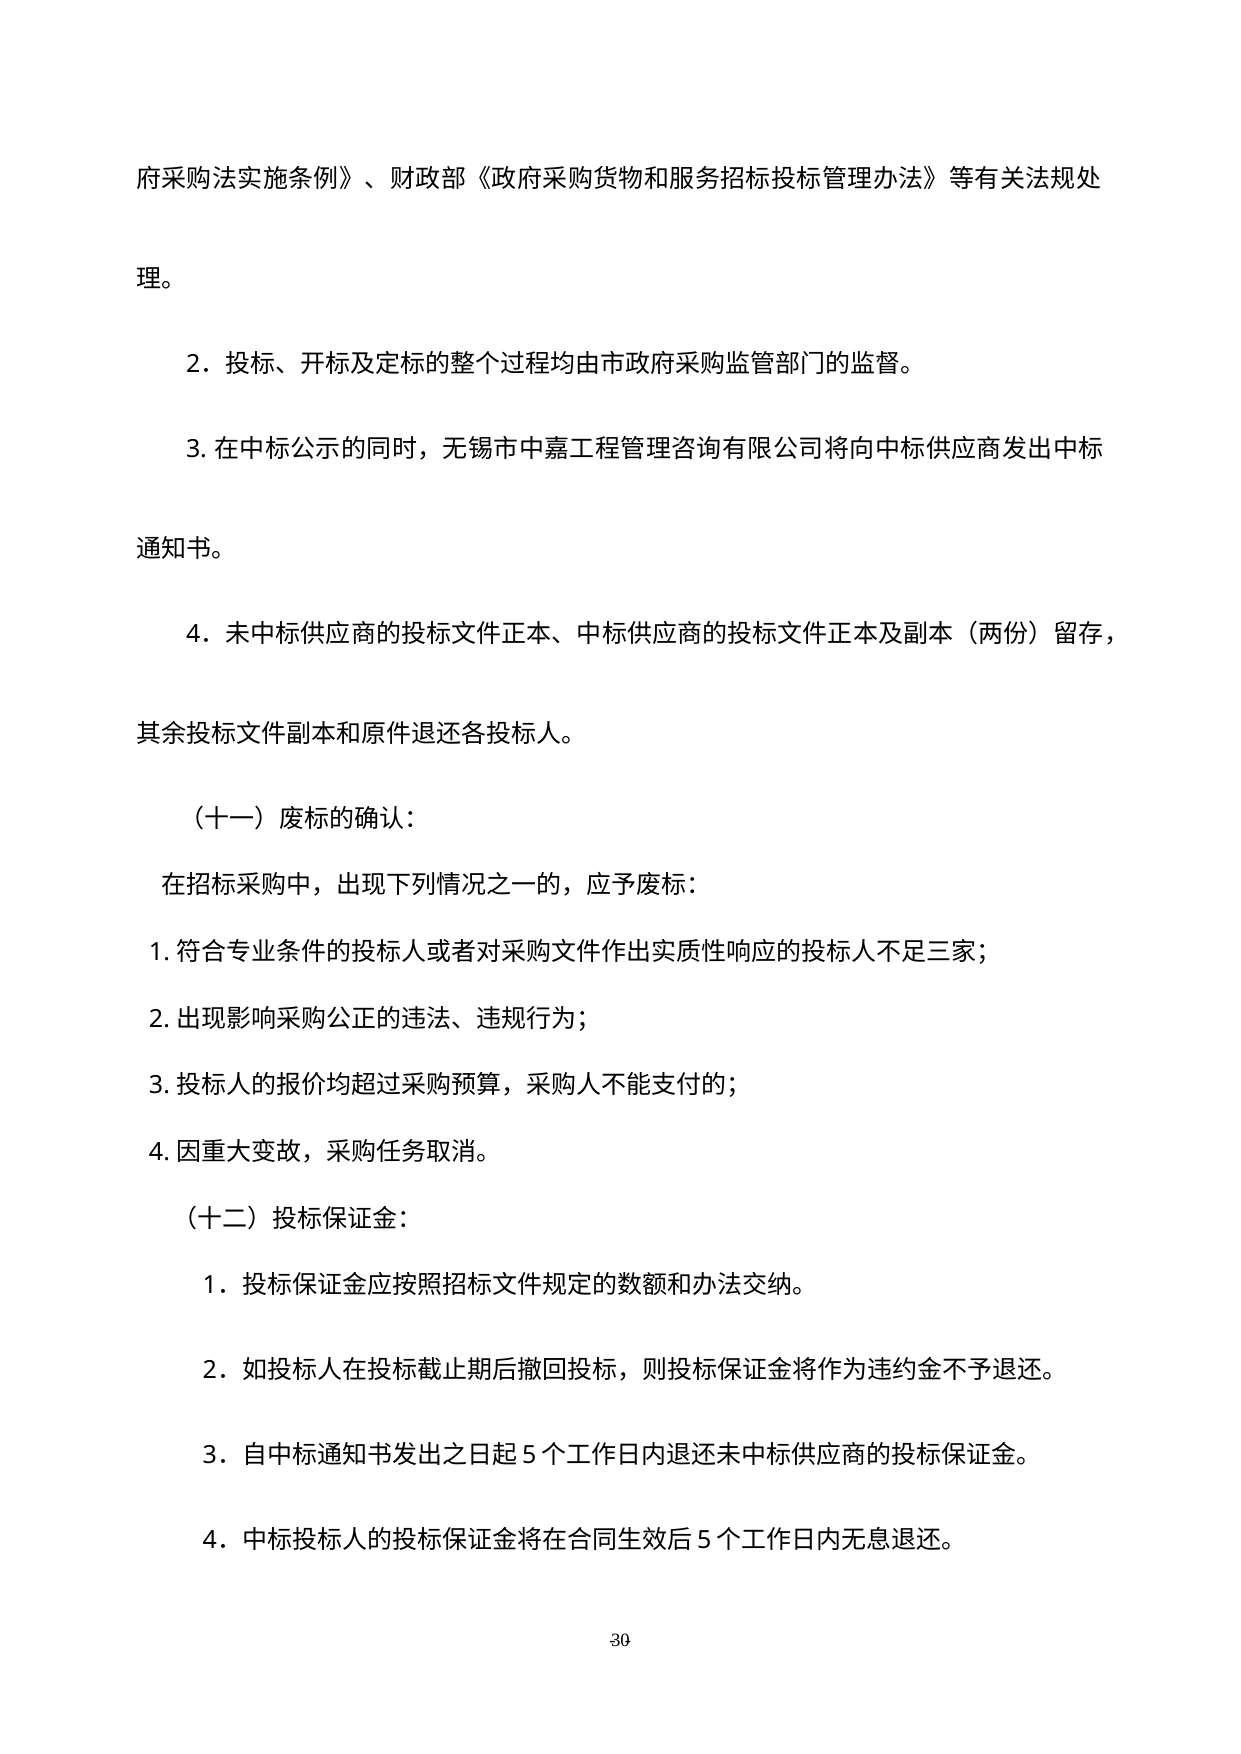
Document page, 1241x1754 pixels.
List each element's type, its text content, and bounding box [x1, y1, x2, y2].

list 如投标人在投标截止期后撤回投标，则投标保证金将作为违约金不予退还。 [136, 1334, 1104, 1401]
text 在招标采购中，出现下列情况之一的，应予废标： 1. 符合专业条件的投标人或者对采购文件作出实质性响应的投标人不足三家； 2. 出现影响采购公正的违法、违规行为； 3. 投标人的报价均超过采购预算，采购人不能支付的； 4. 因重大变故，采购任务取消。 [136, 849, 1104, 1183]
text 2．投标、开标及定标的整个过程均由市政府采购监管部门的监督。 [136, 328, 1104, 395]
text 4．未中标供应商的投标文件正本、中标供应商的投标文件正本及副本（两份）留存，其余投标文件副本和原件退还各投标人。 [136, 598, 1104, 765]
list 自中标通知书发出之日起5个工作日内退还未中标供应商的投标保证金。 [136, 1419, 1104, 1486]
list 投标保证金应按照招标文件规定的数额和办法交纳。 [136, 1249, 1104, 1316]
text （十二）投标保证金： [136, 1183, 1104, 1249]
text （十一）废标的确认： [136, 783, 1104, 849]
text 3. 在中标公示的同时，无锡市中嘉工程管理咨询有限公司将向中标供应商发出中标通知书。 [136, 413, 1104, 580]
list 中标投标人的投标保证金将在合同生效后5个工作日内无息退还。 [136, 1504, 1104, 1571]
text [136, 144, 1104, 310]
